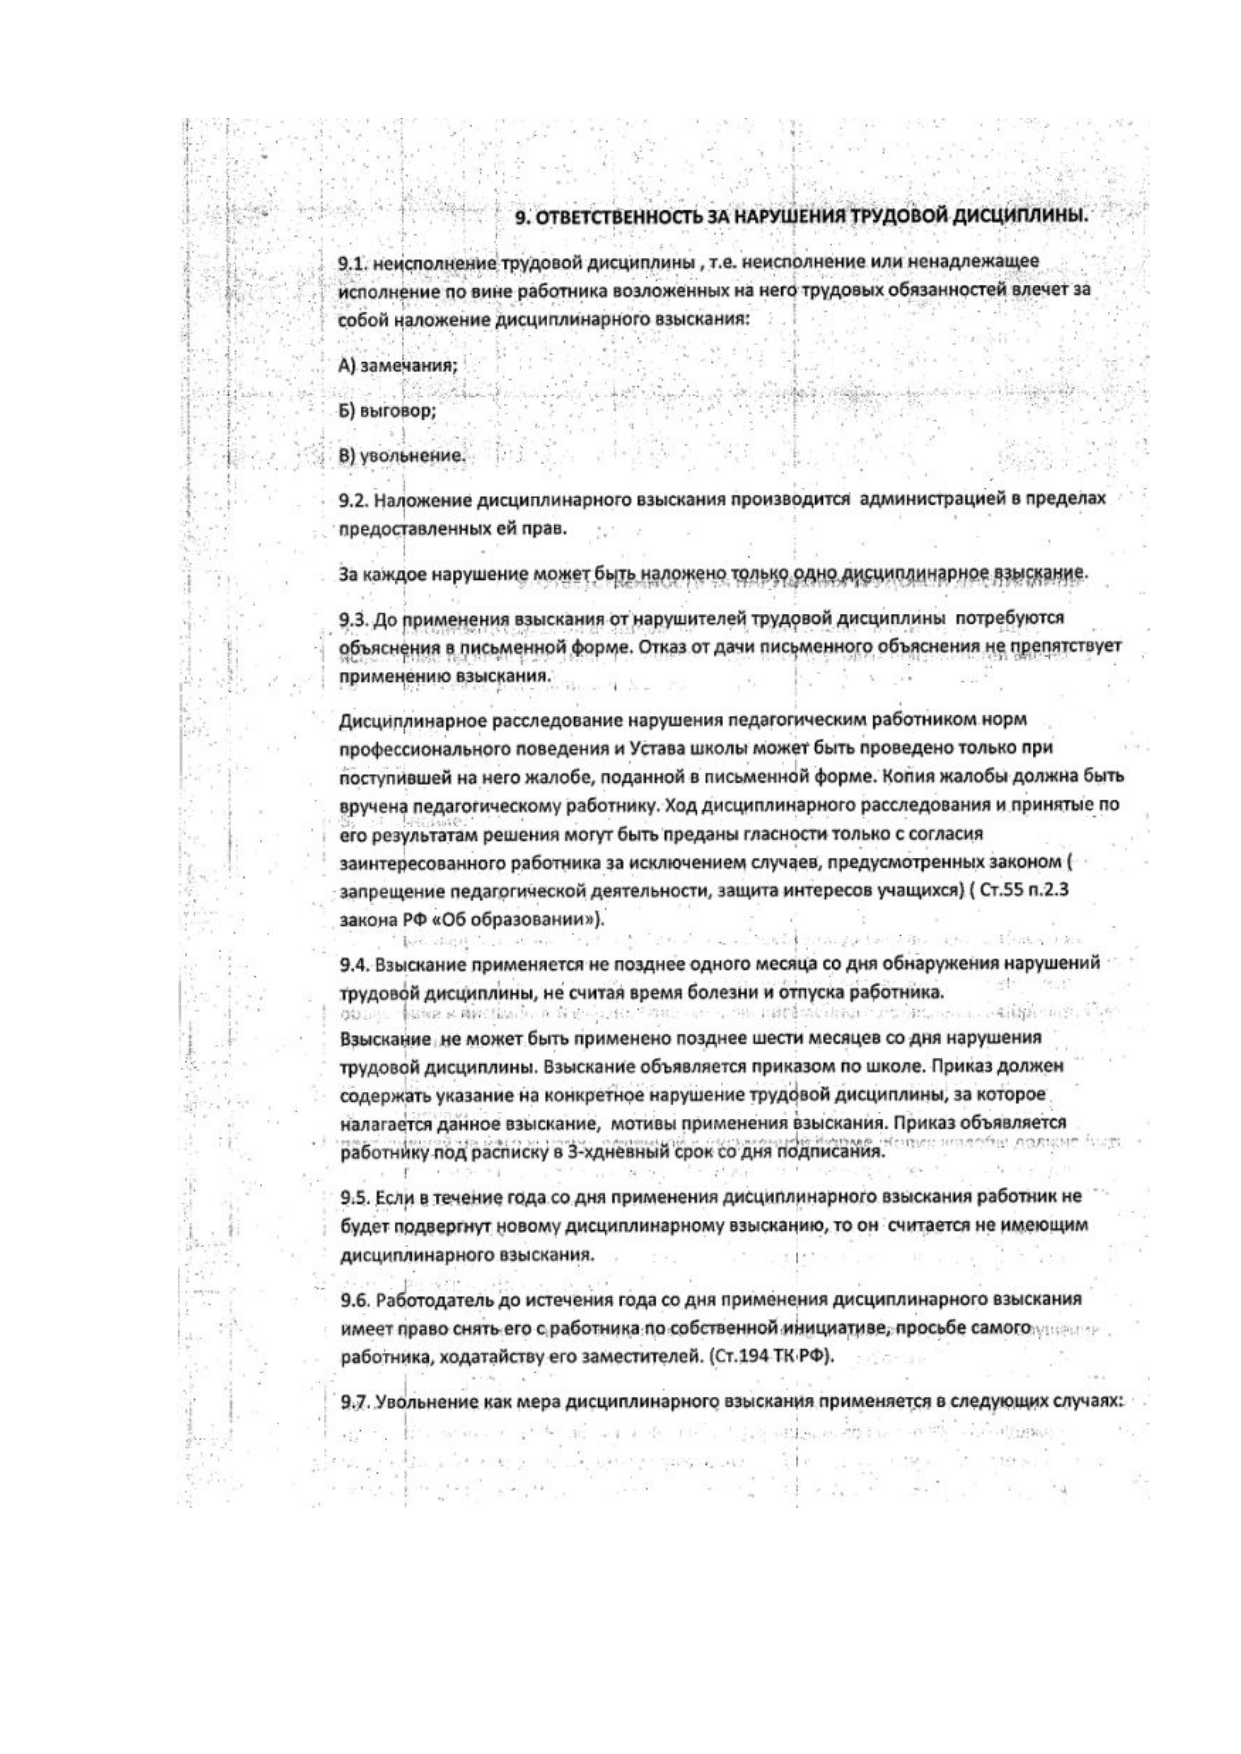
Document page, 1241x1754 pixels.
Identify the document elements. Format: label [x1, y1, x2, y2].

picture [177, 118, 1151, 1508]
